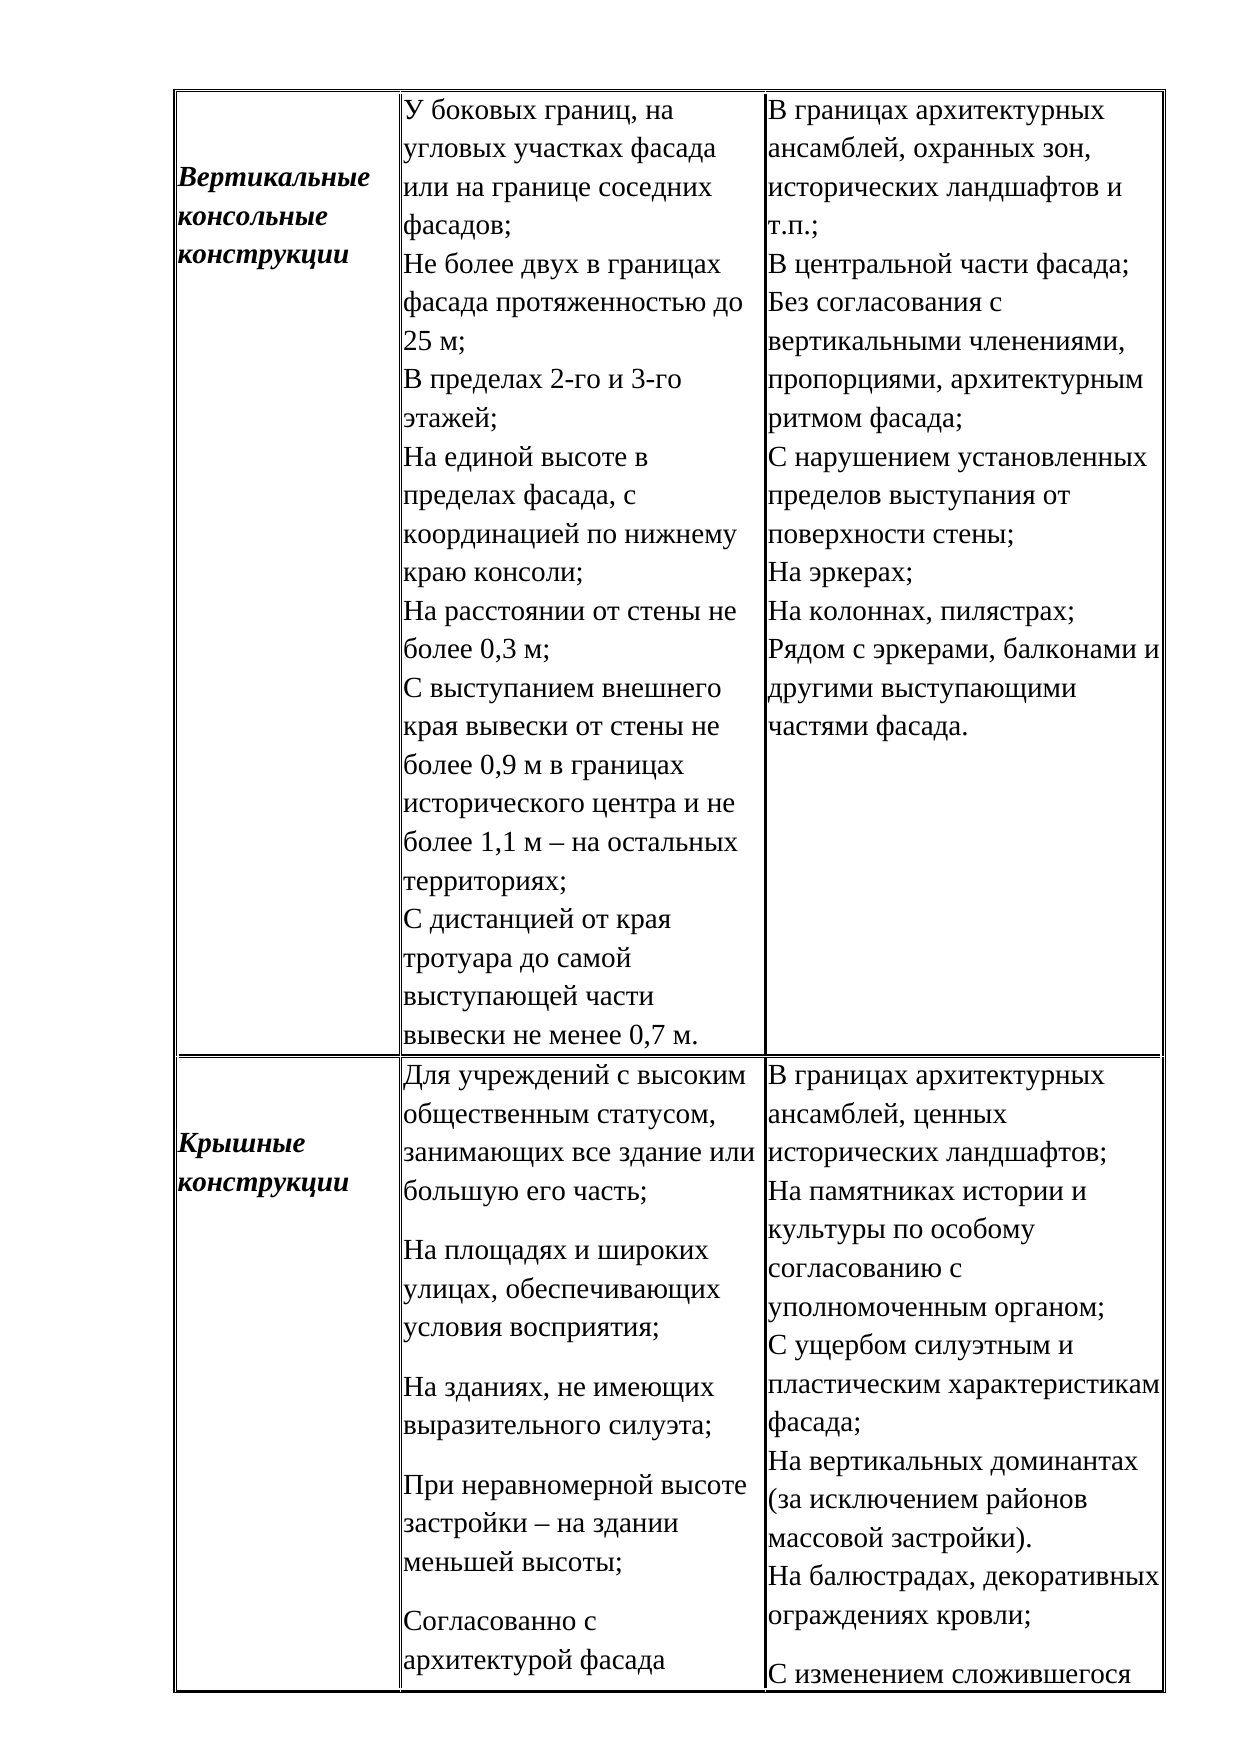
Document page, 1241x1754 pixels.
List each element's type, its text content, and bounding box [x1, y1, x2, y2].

table_cell Крышные конструкции [177, 1054, 401, 1690]
table_cell У боковых границ, на угловых участках фасада или на границе соседних фасадов; Не более двух в границах фасада протяженностью до 25 м; В пределах 2-го и 3-го этажей; На единой высоте в пределах фасада, с координацией по нижнему краю консоли; На расстоянии от стены не более 0,3 м; С выступанием внешнего края вывески от стены не более 0,9 м в границах исторического центра и не более 1,1 м – на остальных территориях; С дистанцией от края тротуара до самой выступающей части вывески не менее 0,7 м. [401, 92, 765, 1054]
table_cell В границах архитектурных ансамблей, охранных зон, исторических ландшафтов и т.п.; В центральной части фасада; Без согласования с вертикальными членениями, пропорциями, архитектурным ритмом фасада; С нарушением установленных пределов выступания от поверхности стены; На эркерах; На колоннах, пилястрах; Рядом с эркерами, балконами и другими выступающими частями фасада. [765, 92, 1162, 1054]
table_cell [401, 1058, 765, 1690]
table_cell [765, 1054, 1163, 1690]
table_cell Вертикальные консольные конструкции [177, 92, 401, 1054]
